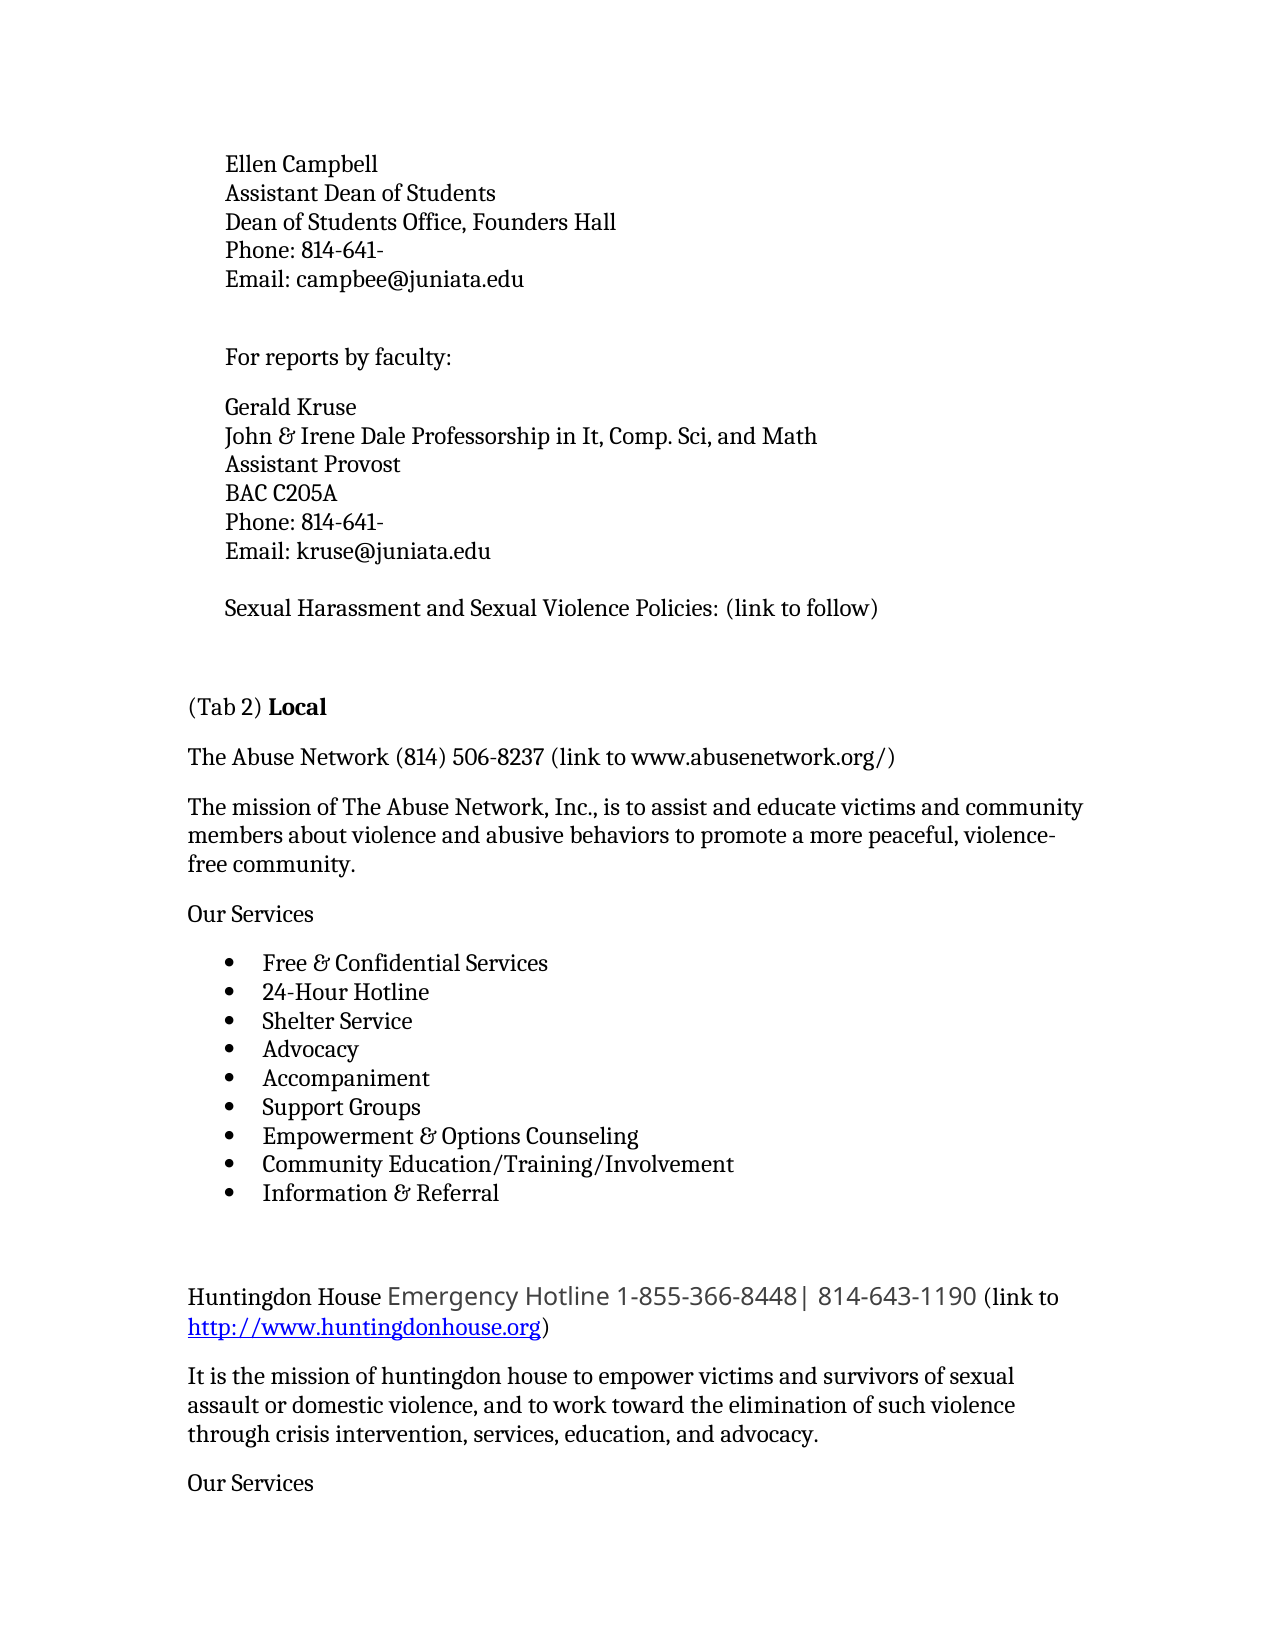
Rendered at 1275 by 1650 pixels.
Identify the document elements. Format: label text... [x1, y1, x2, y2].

list Advocacy [225, 1035, 1087, 1064]
text Huntingdon House Emergency Hotline 1-855-366-8448| 814-643-1190 (link to http://www.huntingdonhouse.org) [187, 1278, 1087, 1341]
text Ellen Campbell [225, 150, 1087, 179]
list Free & Confidential Services [225, 949, 1087, 978]
text (Tab 2) Local [187, 693, 1087, 722]
text Phone: 814-641- [225, 508, 1087, 537]
text For reports by faculty: [225, 343, 1087, 372]
text It is the mission of huntingdon house to empower victims and survivors of sexual assault or domestic violence, and to work toward the elimination of such violence through crisis intervention, services, education, and advocacy. [187, 1362, 1087, 1448]
text BAC C205A [225, 479, 1087, 508]
list 24-Hour Hotline [225, 978, 1087, 1007]
list Community Education/Training/Involvement [225, 1150, 1087, 1179]
text Gerald Kruse [225, 393, 1087, 422]
list Empowerment & Options Counseling [225, 1122, 1087, 1150]
text Email: campbee@juniata.edu [225, 265, 1087, 294]
list Support Groups [225, 1093, 1087, 1122]
text Sexual Harassment and Sexual Violence Policies: (link to follow) [225, 594, 1087, 623]
text The Abuse Network (814) 506-8237 (link to www.abusenetwork.org/) [187, 743, 1087, 772]
text Assistant Dean of Students [225, 179, 1087, 207]
text Our Services [187, 1469, 1087, 1498]
text Email: kruse@juniata.edu [225, 537, 1087, 565]
text Our Services [187, 899, 1087, 928]
list Information & Referral [225, 1179, 1087, 1208]
text Assistant Provost [225, 450, 1087, 479]
text Dean of Students Office, Founders Hall [225, 207, 1087, 236]
text John & Irene Dale Professorship in It, Comp. Sci, and Math [225, 422, 1087, 450]
text Phone: 814-641- [225, 236, 1087, 265]
list Shelter Service [225, 1007, 1087, 1035]
list Accompaniment [225, 1064, 1087, 1093]
text The mission of The Abuse Network, Inc., is to assist and educate victims and community members about violence and abusive behaviors to promote a more peaceful, violence-free community. [187, 792, 1087, 879]
